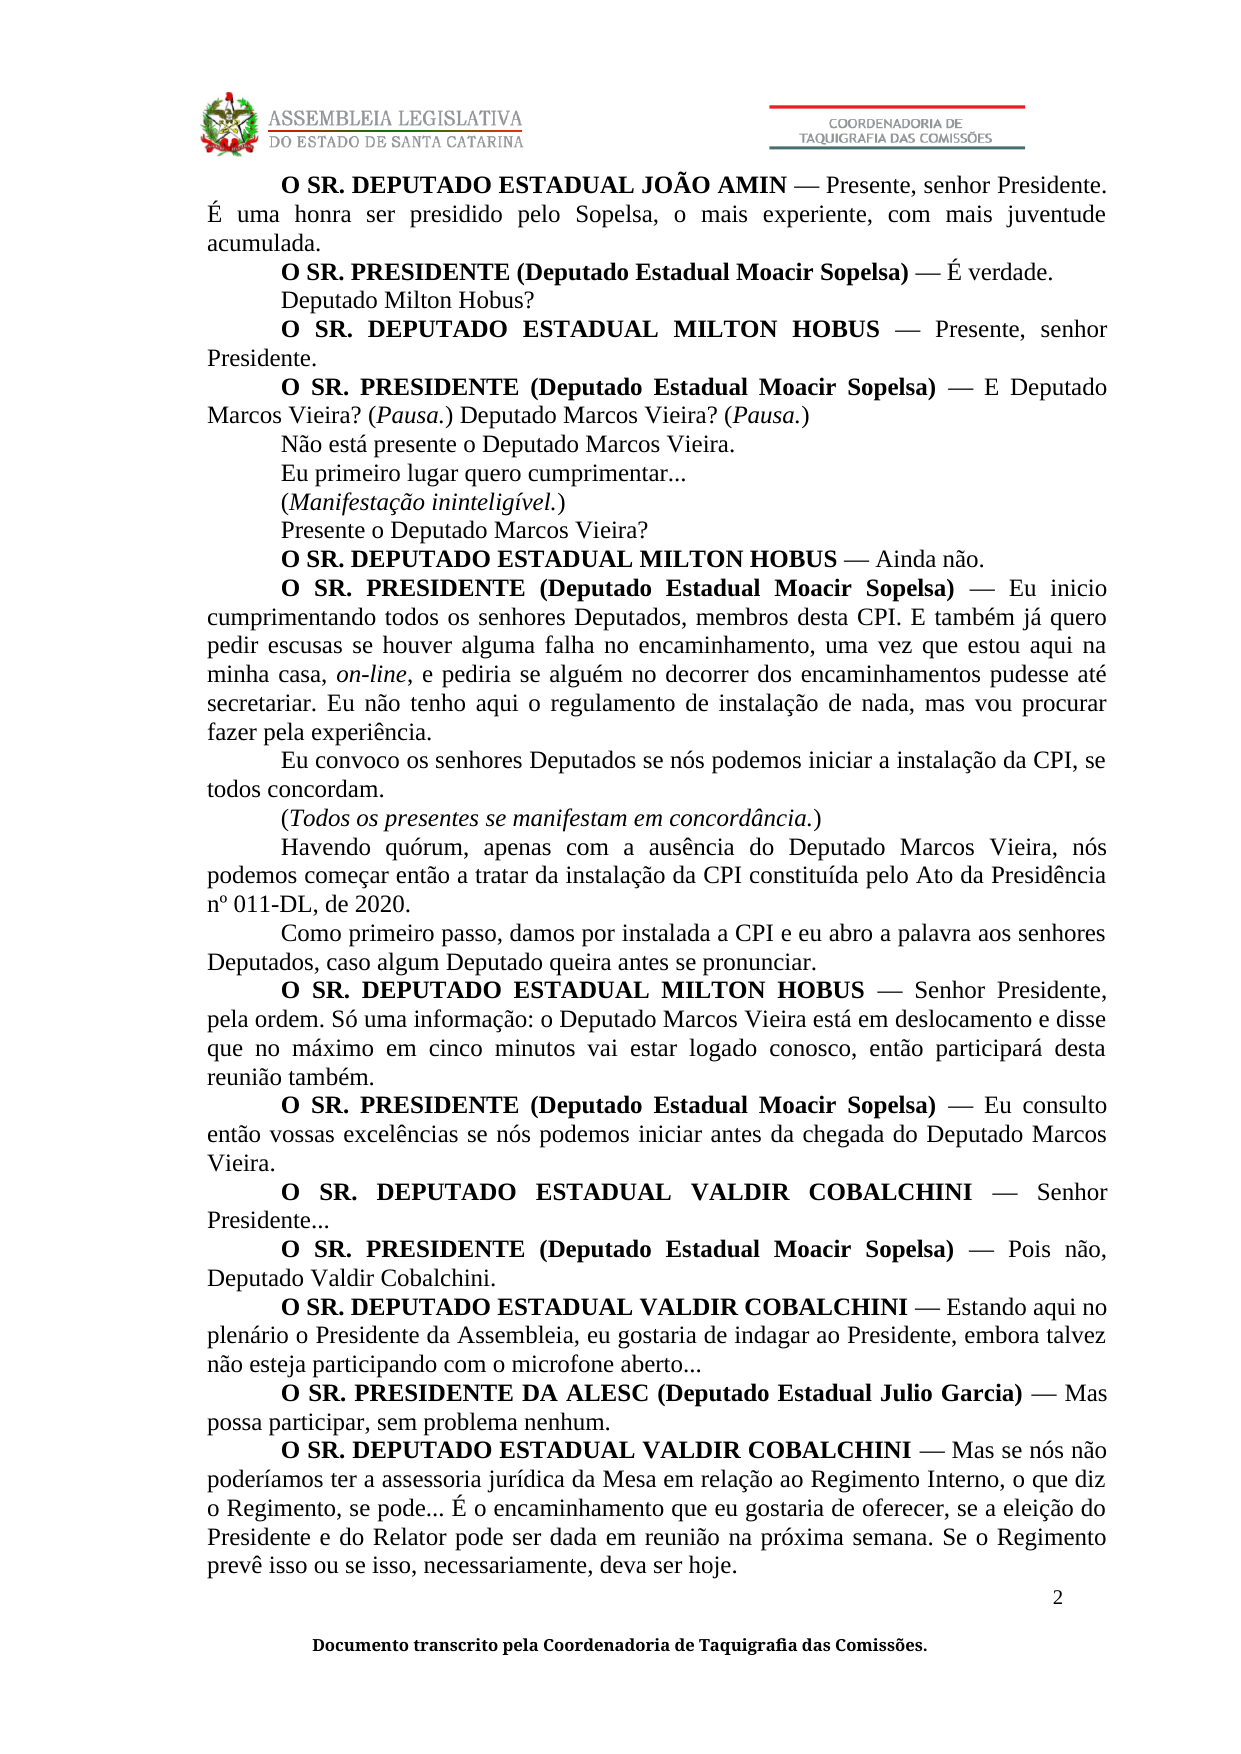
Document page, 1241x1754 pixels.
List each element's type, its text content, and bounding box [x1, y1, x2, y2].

text Presente o Deputado Marcos Vieira? [207, 516, 1107, 544]
text (Todos os presentes se manifestam em concordância.) [207, 803, 1107, 832]
text O SR. DEPUTADO ESTADUAL JOÃO AMIN — Presente, senhor Presidente. É uma honra ser presidido pelo Sopelsa, o mais experiente, com mais juventude acumulada. [207, 171, 1107, 257]
text O SR. PRESIDENTE (Deputado Estadual Moacir Sopelsa) — É verdade. [207, 257, 1107, 286]
text O SR. DEPUTADO ESTADUAL MILTON HOBUS — Presente, senhor Presidente. [207, 314, 1107, 372]
text Eu primeiro lugar quero cumprimentar... [207, 458, 1107, 487]
text O SR. DEPUTADO ESTADUAL MILTON HOBUS — Senhor Presidente, pela ordem. Só uma informação: o Deputado Marcos Vieira está em deslocamento e disse que no máximo em cinco minutos vai estar logado conosco, então participará desta reunião também. [207, 976, 1107, 1091]
text O SR. PRESIDENTE (Deputado Estadual Moacir Sopelsa) — Eu consulto então vossas excelências se nós podemos iniciar antes da chegada do Deputado Marcos Vieira. [207, 1091, 1107, 1177]
text O SR. DEPUTADO ESTADUAL VALDIR COBALCHINI — Estando aqui no plenário o Presidente da Assembleia, eu gostaria de indagar ao Presidente, embora talvez não esteja participando com o microfone aberto... [207, 1292, 1107, 1378]
text O SR. PRESIDENTE (Deputado Estadual Moacir Sopelsa) — Pois não, Deputado Valdir Cobalchini. [207, 1234, 1107, 1292]
text Como primeiro passo, damos por instalada a CPI e eu abro a palavra aos senhores Deputados, caso algum Deputado queira antes se pronunciar. [207, 918, 1107, 976]
text (Manifestação ininteligível.) [207, 487, 1107, 516]
text Havendo quórum, apenas com a ausência do Deputado Marcos Vieira, nós podemos começar então a tratar da instalação da CPI constituída pelo Ato da Presidência nº 011-DL, de 2020. [207, 832, 1107, 918]
text O SR. PRESIDENTE (Deputado Estadual Moacir Sopelsa) — E Deputado Marcos Vieira? (Pausa.) Deputado Marcos Vieira? (Pausa.) [207, 372, 1107, 429]
picture [177, 73, 1062, 171]
text Não está presente o Deputado Marcos Vieira. [207, 429, 1107, 458]
text Deputado Milton Hobus? [207, 286, 1107, 314]
text O SR. DEPUTADO ESTADUAL MILTON HOBUS — Ainda não. [207, 544, 1107, 573]
text O SR. PRESIDENTE (Deputado Estadual Moacir Sopelsa) — Eu inicio cumprimentando todos os senhores Deputados, membros desta CPI. E também já quero pedir escusas se houver alguma falha no encaminhamento, uma vez que estou aqui na minha casa, on-line, e pediria se alguém no decorrer dos encaminhamentos pudesse até secretariar. Eu não tenho aqui o regulamento de instalação de nada, mas vou procurar fazer pela experiência. [207, 573, 1107, 746]
text O SR. DEPUTADO ESTADUAL VALDIR COBALCHINI — Mas se nós não poderíamos ter a assessoria jurídica da Mesa em relação ao Regimento Interno, o que diz o Regimento, se pode... É o encaminhamento que eu gostaria de oferecer, se a eleição do Presidente e do Relator pode ser dada em reunião na próxima semana. Se o Regimento prevê isso ou se isso, necessariamente, deva ser hoje. [207, 1436, 1107, 1579]
text Eu convoco os senhores Deputados se nós podemos iniciar a instalação da CPI, se todos concordam. [207, 746, 1107, 803]
text O SR. DEPUTADO ESTADUAL VALDIR COBALCHINI — Senhor Presidente... [207, 1177, 1107, 1234]
text O SR. PRESIDENTE DA ALESC (Deputado Estadual Julio Garcia) — Mas possa participar, sem problema nenhum. [207, 1378, 1107, 1436]
